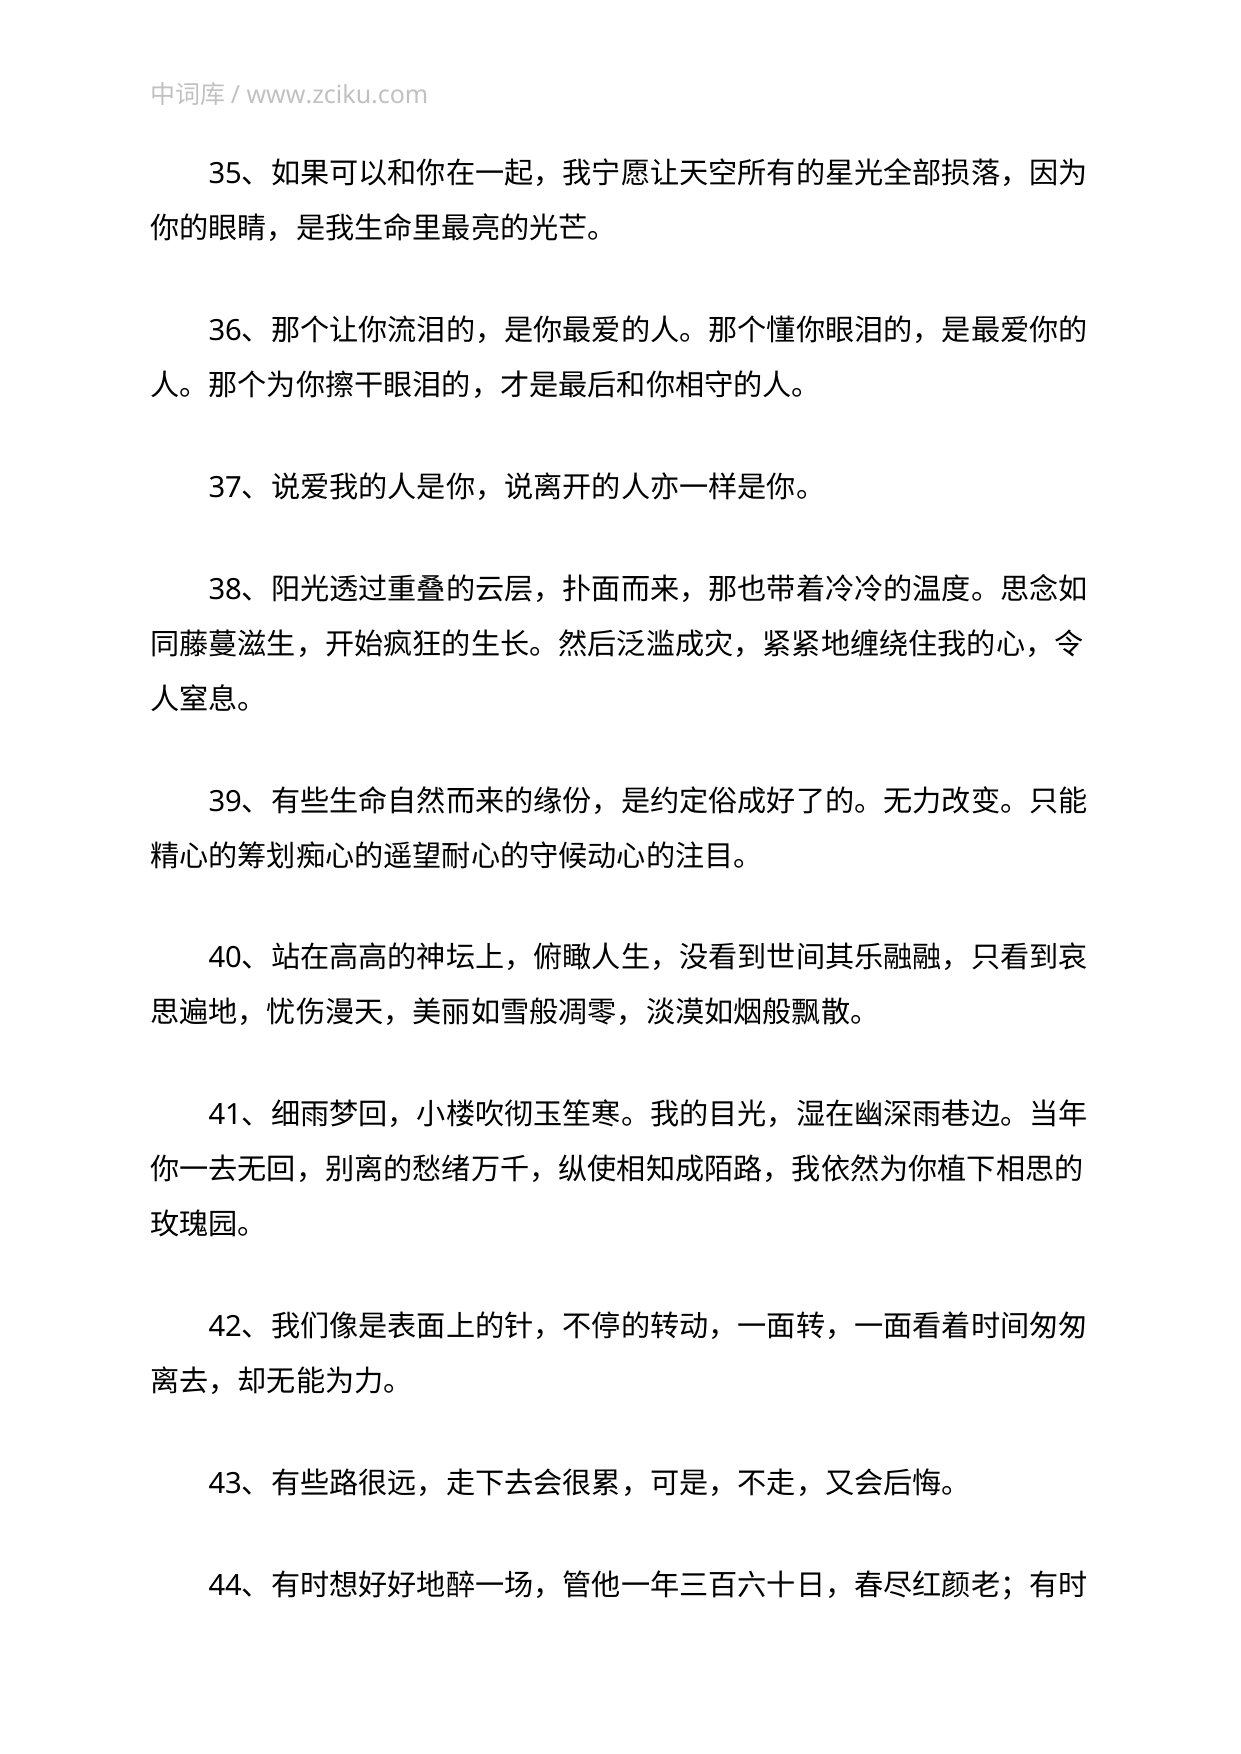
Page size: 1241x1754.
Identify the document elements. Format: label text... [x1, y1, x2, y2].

text 43、有些路很远，走下去会很累，可是，不走，又会后悔。 [150, 1459, 1090, 1502]
text 38、阳光透过重叠的云层，扑面而来，那也带着冷冷的温度。思念如同藤蔓滋生，开始疯狂的生长。然后泛滥成灾，紧紧地缠绕住我的心，令人窒息。 [150, 566, 1090, 718]
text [150, 1561, 1090, 1603]
text 37、说爱我的人是你，说离开的人亦一样是你。 [150, 463, 1090, 506]
text 42、我们像是表面上的针，不停的转动，一面转，一面看着时间匆匆离去，却无能为力。 [150, 1302, 1090, 1400]
text 39、有些生命自然而来的缘份，是约定俗成好了的。无力改变。只能精心的筹划痴心的遥望耐心的守候动心的注目。 [150, 777, 1090, 874]
text 40、站在高高的神坛上，俯瞰人生，没看到世间其乐融融，只看到哀思遍地，忧伤漫天，美丽如雪般凋零，淡漠如烟般飘散。 [150, 934, 1090, 1031]
text 35、如果可以和你在一起，我宁愿让天空所有的星光全部损落，因为你的眼睛，是我生命里最亮的光芒。 [150, 150, 1090, 247]
text 41、细雨梦回，小楼吹彻玉笙寒。我的目光，湿在幽深雨巷边。当年你一去无回，别离的愁绪万千，纵使相知成陌路，我依然为你植下相思的玫瑰园。 [150, 1091, 1090, 1243]
text 36、那个让你流泪的，是你最爱的人。那个懂你眼泪的，是最爱你的人。那个为你擦干眼泪的，才是最后和你相守的人。 [150, 307, 1090, 404]
